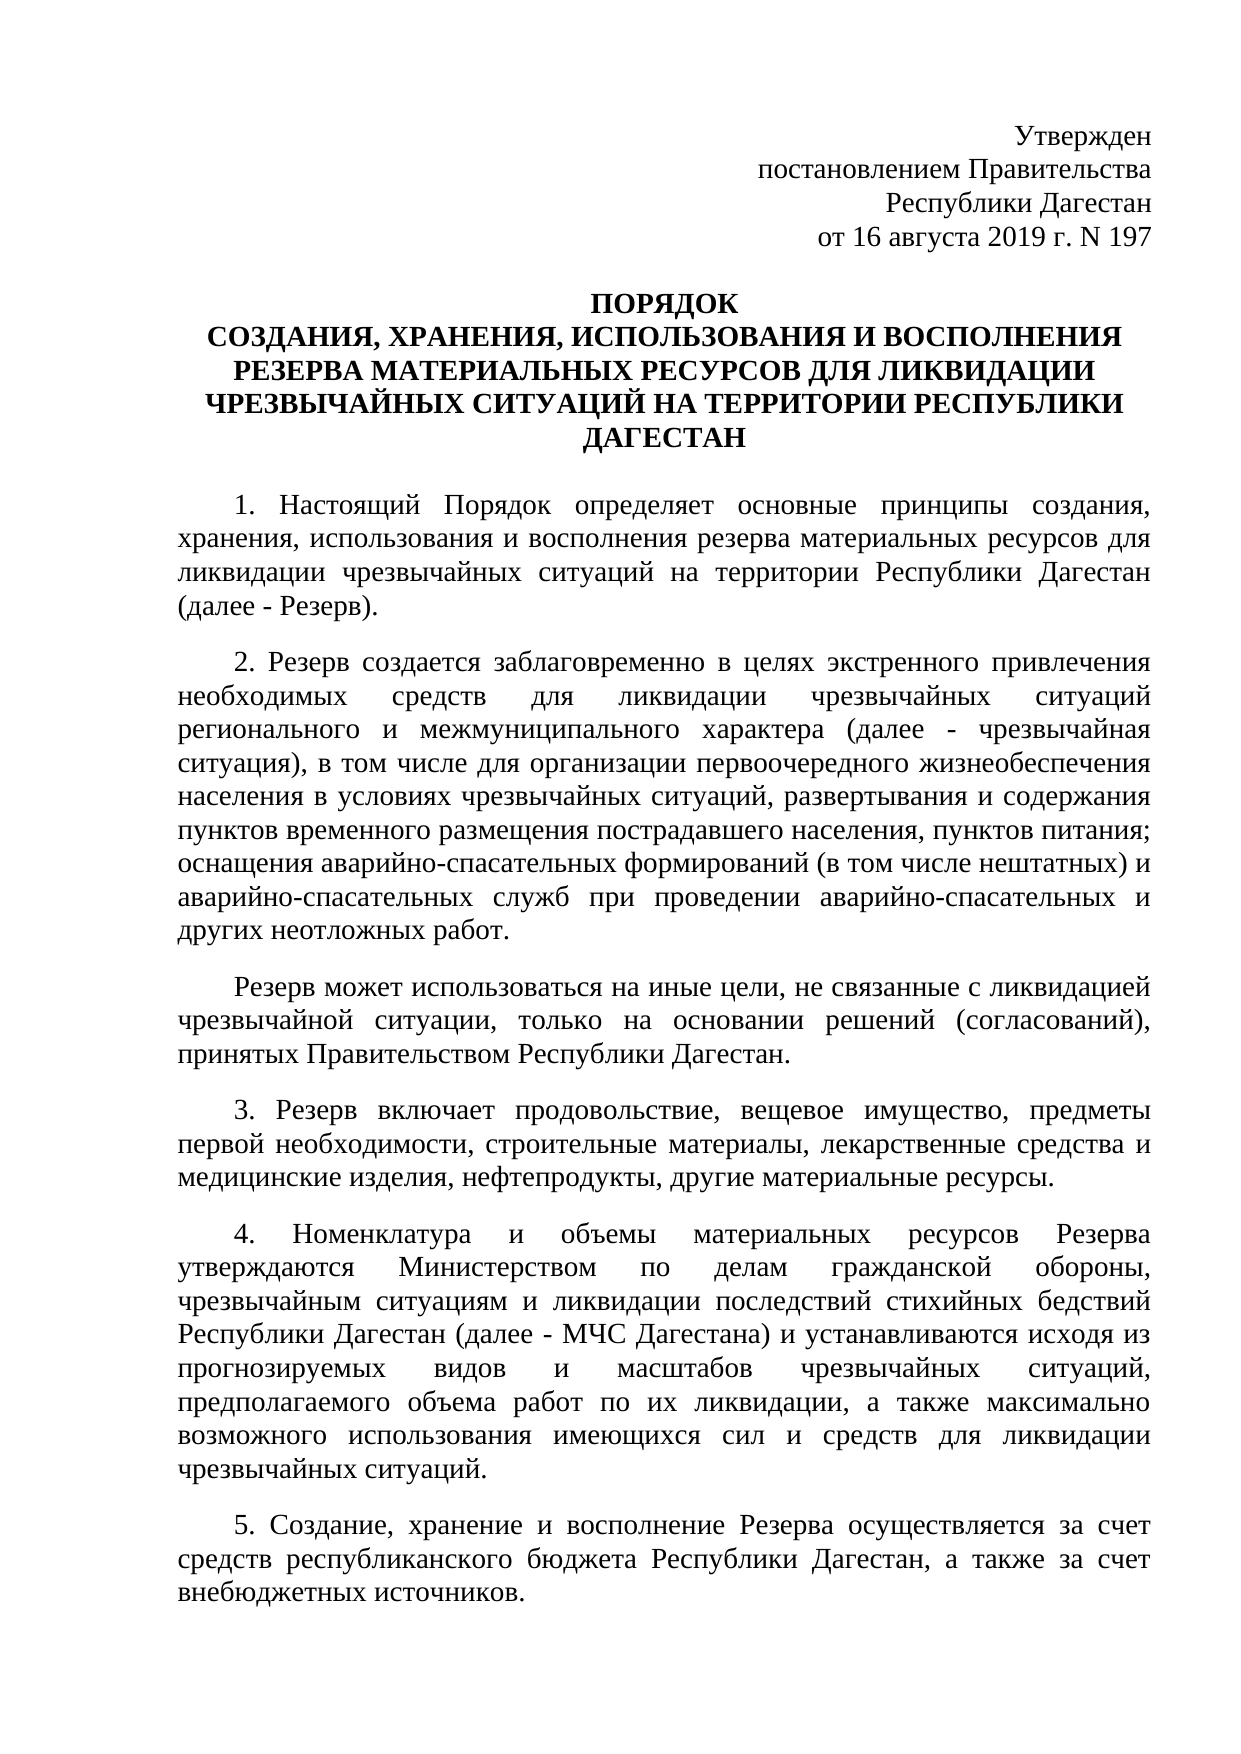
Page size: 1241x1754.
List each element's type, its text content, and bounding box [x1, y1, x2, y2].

text Республики Дагестан [177, 185, 1152, 219]
title ПОРЯДОК [177, 286, 1152, 319]
text 4. Номенклатура и объемы материальных ресурсов Резерва утверждаются Министерством по делам гражданской обороны, чрезвычайным ситуациям и ликвидации последствий стихийных бедствий Республики Дагестан (далее - МЧС Дагестана) и устанавливаются исходя из прогнозируемых видов и масштабов чрезвычайных ситуаций, предполагаемого объема работ по их ликвидации, а также максимально возможного использования имеющихся сил и средств для ликвидации чрезвычайных ситуаций. [177, 1216, 1152, 1484]
text 5. Создание, хранение и восполнение Резерва осуществляется за счет средств республиканского бюджета Республики Дагестан, а также за счет внебюджетных источников. [177, 1507, 1152, 1608]
text 2. Резерв создается заблаговременно в целях экстренного привлечения необходимых средств для ликвидации чрезвычайных ситуаций регионального и межмуниципального характера (далее - чрезвычайная ситуация), в том числе для организации первоочередного жизнеобеспечения населения в условиях чрезвычайных ситуаций, развертывания и содержания пунктов временного размещения пострадавшего населения, пунктов питания; оснащения аварийно-спасательных формирований (в том числе нештатных) и аварийно-спасательных служб при проведении аварийно-спасательных и других неотложных работ. [177, 644, 1152, 946]
text 3. Резерв включает продовольствие, вещевое имущество, предметы первой необходимости, строительные материалы, лекарственные средства и медицинские изделия, нефтепродукты, другие материальные ресурсы. [177, 1092, 1152, 1193]
text 1. Настоящий Порядок определяет основные принципы создания, хранения, использования и восполнения резерва материальных ресурсов для ликвидации чрезвычайных ситуаций на территории Республики Дагестан (далее - Резерв). [177, 487, 1152, 621]
text Утвержден [177, 118, 1152, 152]
text от 16 августа 2019 г. N 197 [177, 219, 1152, 252]
title СОЗДАНИЯ, ХРАНЕНИЯ, ИСПОЛЬЗОВАНИЯ И ВОСПОЛНЕНИЯ РЕЗЕРВА МАТЕРИАЛЬНЫХ РЕСУРСОВ ДЛЯ ЛИКВИДАЦИИ ЧРЕЗВЫЧАЙНЫХ СИТУАЦИЙ НА ТЕРРИТОРИИ РЕСПУБЛИКИ ДАГЕСТАН [177, 319, 1152, 453]
text Резерв может использоваться на иные цели, не связанные с ликвидацией чрезвычайной ситуации, только на основании решений (согласований), принятых Правительством Республики Дагестан. [177, 969, 1152, 1069]
text постановлением Правительства [177, 152, 1152, 185]
